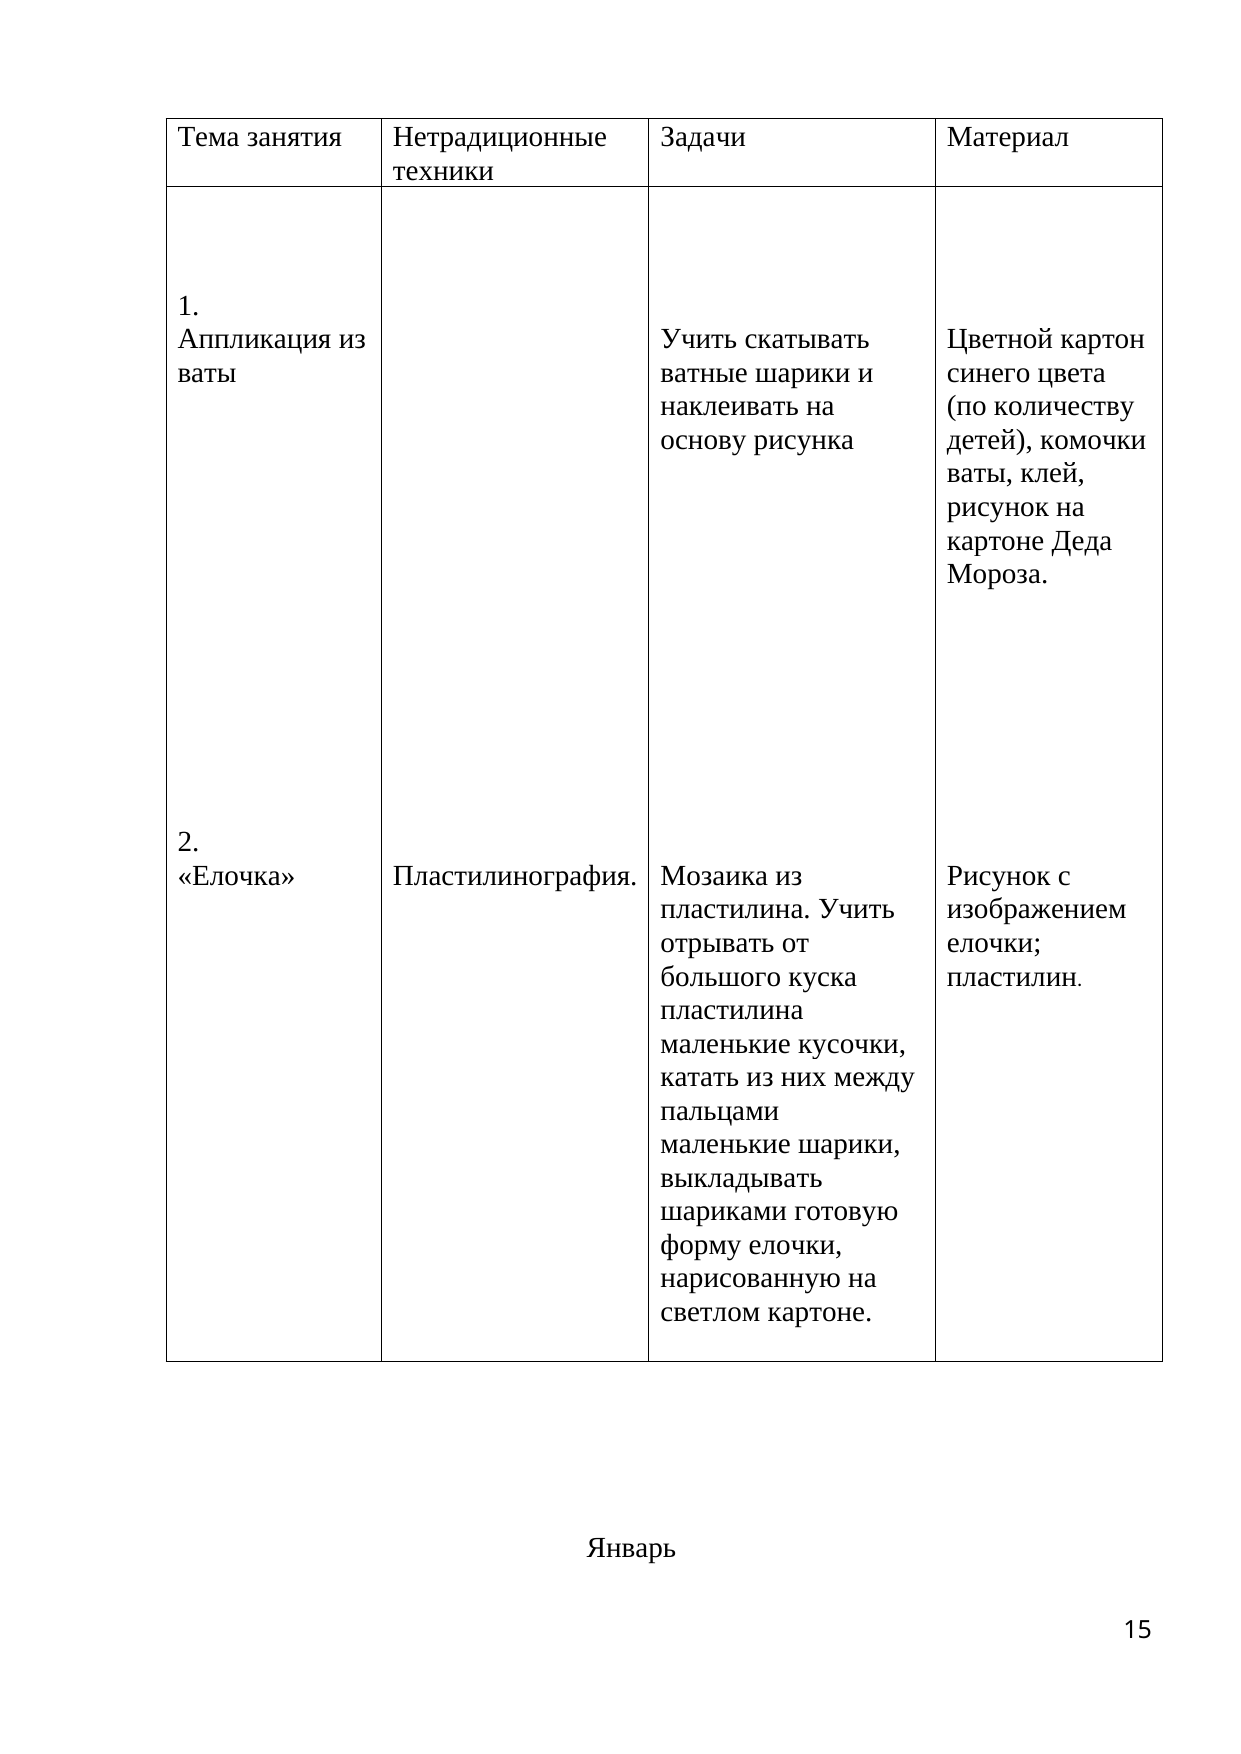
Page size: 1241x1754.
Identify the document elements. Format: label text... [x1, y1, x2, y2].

table_cell 1. Аппликация из ваты 2. «Елочка» [167, 187, 381, 1361]
table_cell Учить скатывать ватные шарики и наклеивать на основу рисунка Мозаика из пластилина. Учить отрывать от большого куска пластилина маленькие кусочки, катать из них между пальцами маленькие шарики, выкладывать шариками готовую форму елочки, нарисованную на светлом картоне. [649, 187, 935, 1361]
table_header Материал [936, 119, 1162, 186]
table_header Тема занятия [167, 119, 381, 186]
text Январь [177, 1531, 1152, 1564]
table_header Задачи [649, 119, 935, 186]
table_cell Цветной картон синего цвета (по количеству детей), комочки ваты, клей, рисунок на картоне Деда Мороза. Рисунок с изображением елочки; пластилин. [936, 187, 1162, 1361]
table_cell Пластилинография. [382, 187, 648, 1361]
table_header Нетрадиционные техники [382, 119, 648, 186]
